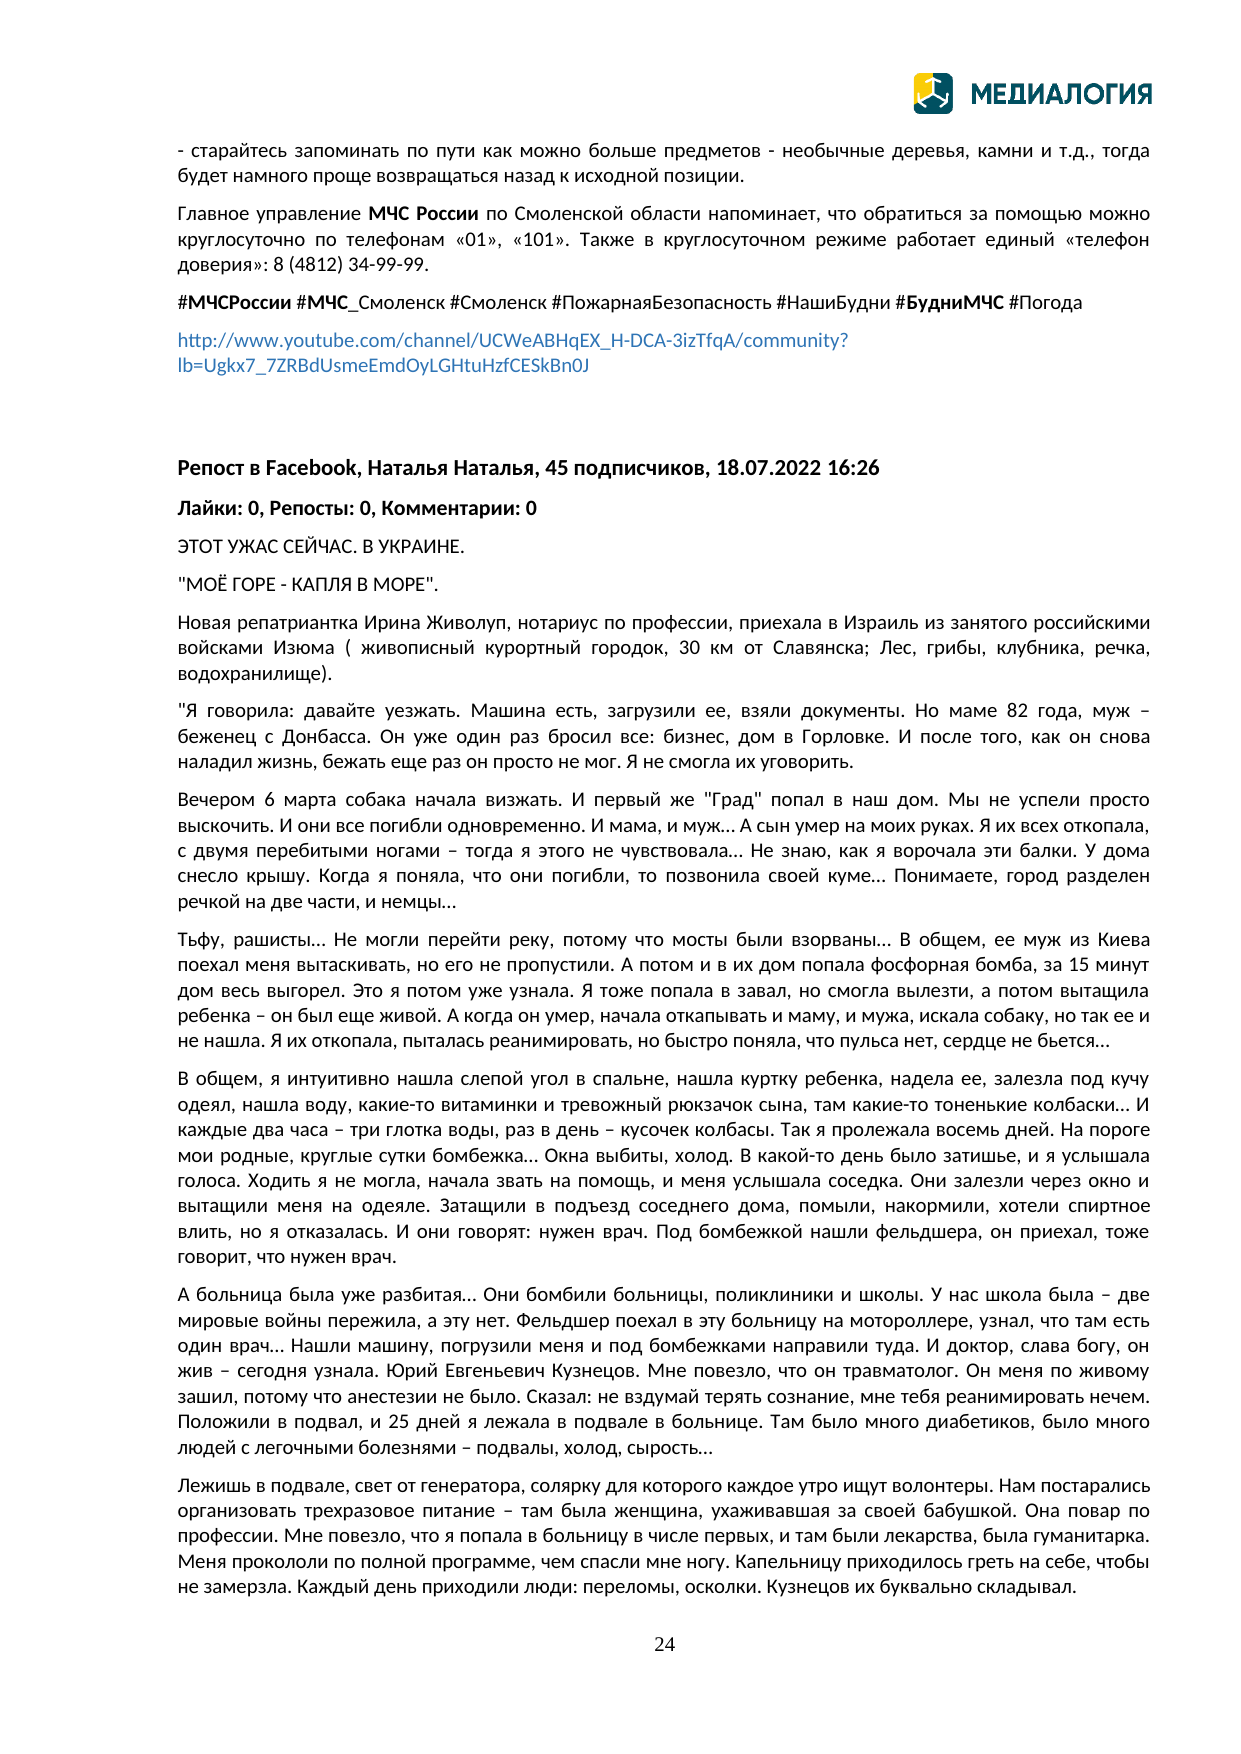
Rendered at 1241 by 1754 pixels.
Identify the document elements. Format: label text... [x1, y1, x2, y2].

text Репост в Facebook, Наталья Наталья, 45 подписчиков, 18.07.2022 16:26 [177, 453, 1152, 481]
text - старайтесь запоминать по пути как можно больше предметов - необычные деревья, камни и т.д., тогда будет намного проще возвращаться назад к исходной позиции. [177, 137, 1152, 188]
picture [913, 73, 1152, 114]
text Лайки: 0, Репосты: 0, Комментарии: 0 [177, 494, 1152, 521]
text Лежишь в подвале, свет от генератора, солярку для которого каждое утро ищут волонтеры. Нам постарались организовать трехразовое питание – там была женщина, ухаживавшая за своей бабушкой. Она повар по профессии. Мне повезло, что я попала в больницу в числе первых, и там были лекарства, была гуманитарка. Меня прокололи по полной программе, чем спасли мне ногу. Капельницу приходилось греть на себе, чтобы не замерзла. Каждый день приходили люди: переломы, осколки. Кузнецов их буквально складывал. [177, 1472, 1152, 1599]
text Новая репатриантка Ирина Живолуп, нотариус по профессии, приехала в Израиль из занятого российскими войсками Изюма ( живописный курортный городок, 30 км от Славянска; Лес, грибы, клубника, речка, водохранилище). [177, 609, 1152, 685]
text #МЧСРоссии #МЧС_Смоленск #Смоленск #ПожарнаяБезопасность #НашиБудни #БудниМЧС #Погода [177, 289, 1152, 315]
text Вечером 6 марта собака начала визжать. И первый же "Град" попал в наш дом. Мы не успели просто выскочить. И они все погибли одновременно. И мама, и муж… А сын умер на моих руках. Я их всех откопала, с двумя перебитыми ногами – тогда я этого не чувствовала… Не знаю, как я ворочала эти балки. У дома снесло крышу. Когда я поняла, что они погибли, то позвонила своей куме… Понимаете, город разделен речкой на две части, и немцы… [177, 786, 1152, 913]
text "МОЁ ГОРЕ - КАПЛЯ В МОРЕ". [177, 571, 1152, 596]
text "Я говорила: давайте уезжать. Машина есть, загрузили ее, взяли документы. Но маме 82 года, муж – беженец с Донбасса. Он уже один раз бросил все: бизнес, дом в Горловке. И после того, как он снова наладил жизнь, бежать еще раз он просто не мог. Я не смогла их уговорить. [177, 698, 1152, 774]
text ЭТОТ УЖАС СЕЙЧАС. В УКРАИНЕ. [177, 533, 1152, 558]
text Главное управление МЧС России по Смоленской области напоминает, что обратиться за помощью можно круглосуточно по телефонам «01», «101». Также в круглосуточном режиме работает единый «телефон доверия»: 8 (4812) 34-99-99. [177, 201, 1152, 277]
text Тьфу, рашисты… Не могли перейти реку, потому что мосты были взорваны… В общем, ее муж из Киева поехал меня вытаскивать, но его не пропустили. А потом и в их дом попала фосфорная бомба, за 15 минут дом весь выгорел. Это я потом уже узнала. Я тоже попала в завал, но смогла вылезти, а потом вытащила ребенка – он был еще живой. А когда он умер, начала откапывать и маму, и мужа, искала собаку, но так ее и не нашла. Я их откопала, пыталась реанимировать, но быстро поняла, что пульса нет, сердце не бьется… [177, 926, 1152, 1053]
text http://www.youtube.com/channel/UCWeABHqEX_H-DCA-3izTfqA/community?lb=Ugkx7_7ZRBdUsmeEmdOyLGHtuHzfCESkBn0J [177, 327, 1152, 378]
text А больница была уже разбитая… Они бомбили больницы, поликлиники и школы. У нас школа была – две мировые войны пережила, а эту нет. Фельдшер поехал в эту больницу на мотороллере, узнал, что там есть один врач… Нашли машину, погрузили меня и под бомбежками направили туда. И доктор, слава богу, он жив – сегодня узнала. Юрий Евгеньевич Кузнецов. Мне повезло, что он травматолог. Он меня по живому зашил, потому что анестезии не было. Сказал: не вздумай терять сознание, мне тебя реанимировать нечем. Положили в подвал, и 25 дней я лежала в подвале в больнице. Там было много диабетиков, было много людей с легочными болезнями – подвалы, холод, сырость… [177, 1281, 1152, 1459]
text В общем, я интуитивно нашла слепой угол в спальне, нашла куртку ребенка, надела ее, залезла под кучу одеял, нашла воду, какие-то витаминки и тревожный рюкзачок сына, там какие-то тоненькие колбаски… И каждые два часа – три глотка воды, раз в день – кусочек колбасы. Так я пролежала восемь дней. На пороге мои родные, круглые сутки бомбежка… Окна выбиты, холод. В какой-то день было затишье, и я услышала голоса. Ходить я не могла, начала звать на помощь, и меня услышала соседка. Они залезли через окно и вытащили меня на одеяле. Затащили в подъезд соседнего дома, помыли, накормили, хотели спиртное влить, но я отказалась. И они говорят: нужен врач. Под бомбежкой нашли фельдшера, он приехал, тоже говорит, что нужен врач. [177, 1066, 1152, 1269]
